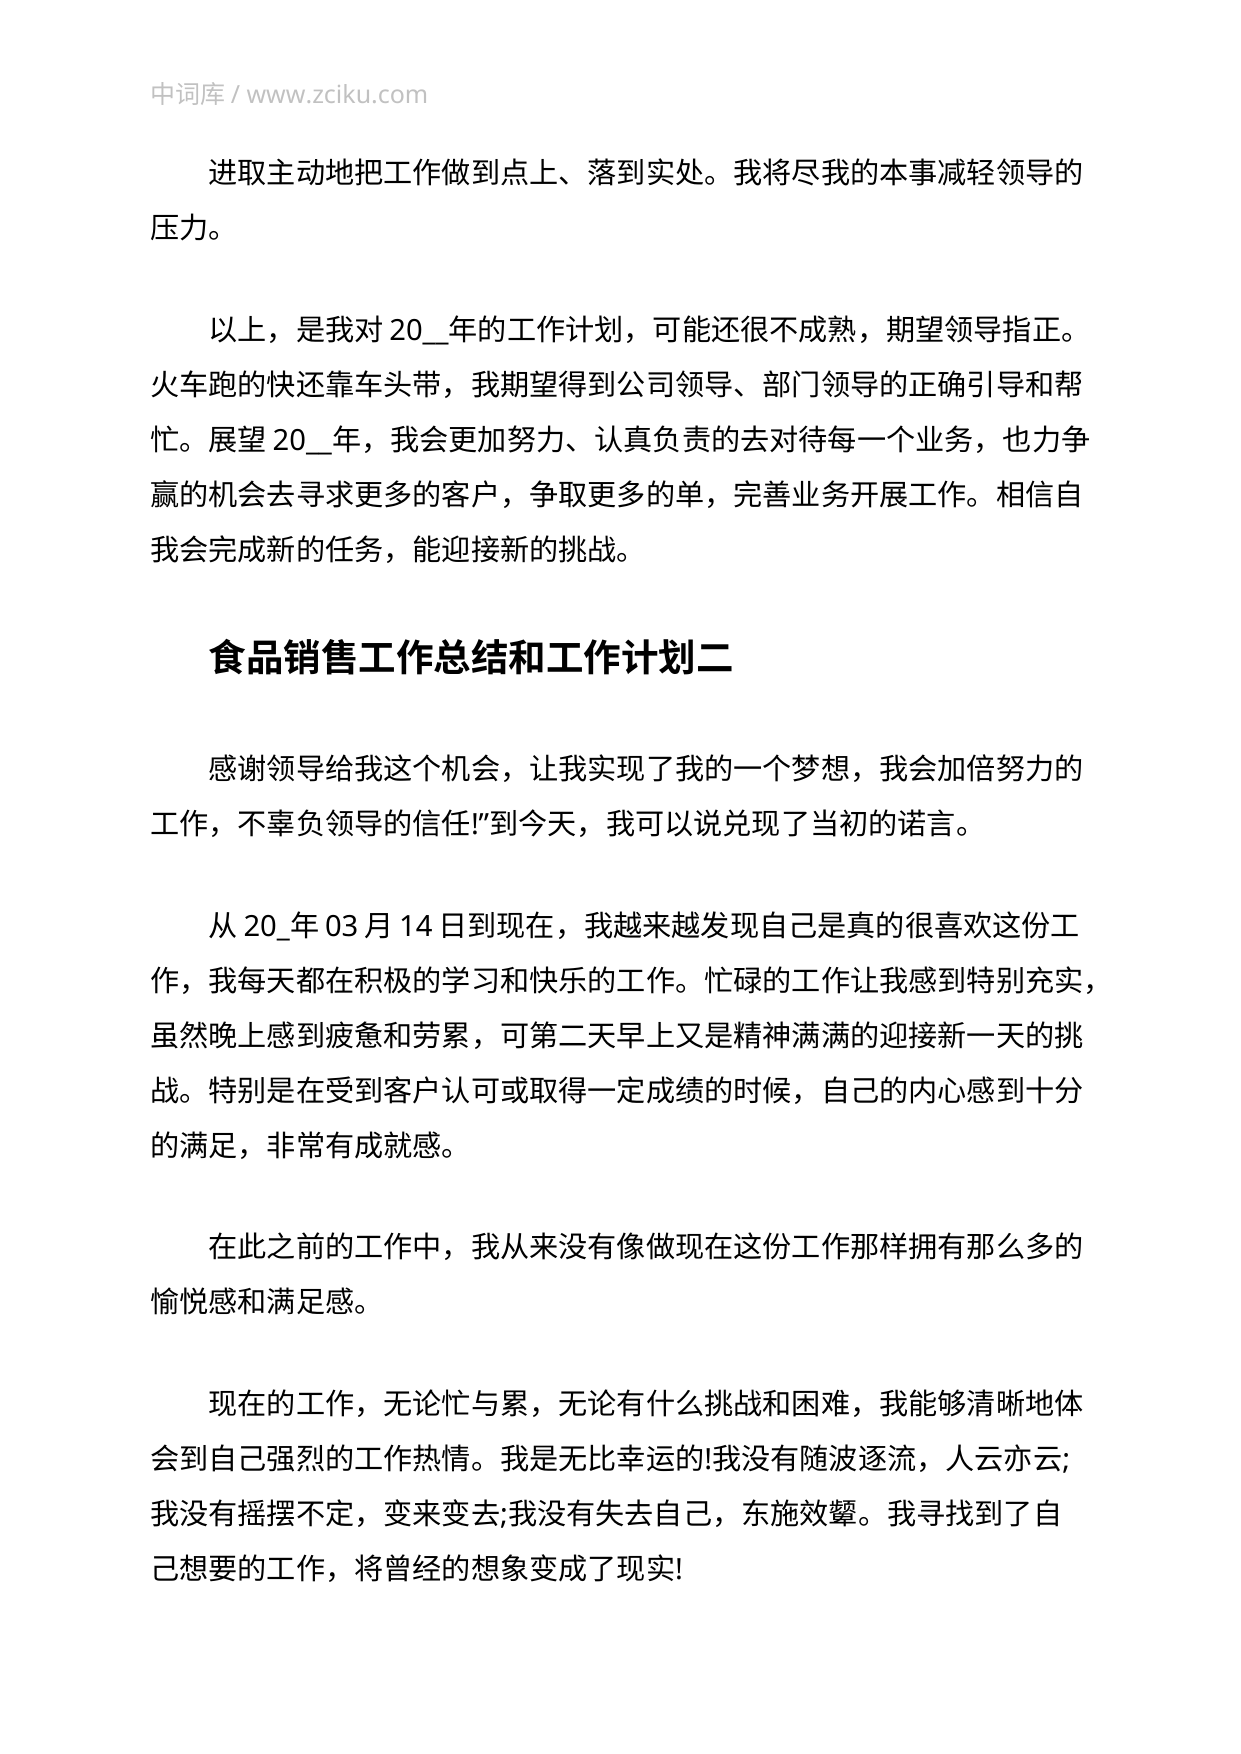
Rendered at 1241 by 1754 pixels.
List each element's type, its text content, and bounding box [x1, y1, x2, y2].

text 从20_年03月14日到现在，我越来越发现自己是真的很喜欢这份工作，我每天都在积极的学习和快乐的工作。忙碌的工作让我感到特别充实，虽然晚上感到疲惫和劳累，可第二天早上又是精神满满的迎接新一天的挑战。特别是在受到客户认可或取得一定成绩的时候，自己的内心感到十分的满足，非常有成就感。 [150, 902, 1090, 1164]
text 感谢领导给我这个机会，让我实现了我的一个梦想，我会加倍努力的工作，不辜负领导的信任!”到今天，我可以说兑现了当初的诺言。 [150, 746, 1090, 843]
text 在此之前的工作中，我从来没有像做现在这份工作那样拥有那么多的愉悦感和满足感。 [150, 1224, 1090, 1321]
text 以上，是我对20__年的工作计划，可能还很不成熟，期望领导指正。火车跑的快还靠车头带，我期望得到公司领导、部门领导的正确引导和帮忙。展望20__年，我会更加努力、认真负责的去对待每一个业务，也力争赢的机会去寻求更多的客户，争取更多的单，完善业务开展工作。相信自我会完成新的任务，能迎接新的挑战。 [150, 307, 1090, 569]
text 现在的工作，无论忙与累，无论有什么挑战和困难，我能够清晰地体会到自己强烈的工作热情。我是无比幸运的!我没有随波逐流，人云亦云;我没有摇摆不定，变来变去;我没有失去自己，东施效颦。我寻找到了自己想要的工作，将曾经的想象变成了现实! [150, 1381, 1090, 1588]
text 进取主动地把工作做到点上、落到实处。我将尽我的本事减轻领导的压力。 [150, 150, 1090, 247]
text 食品销售工作总结和工作计划二 [150, 628, 1090, 682]
